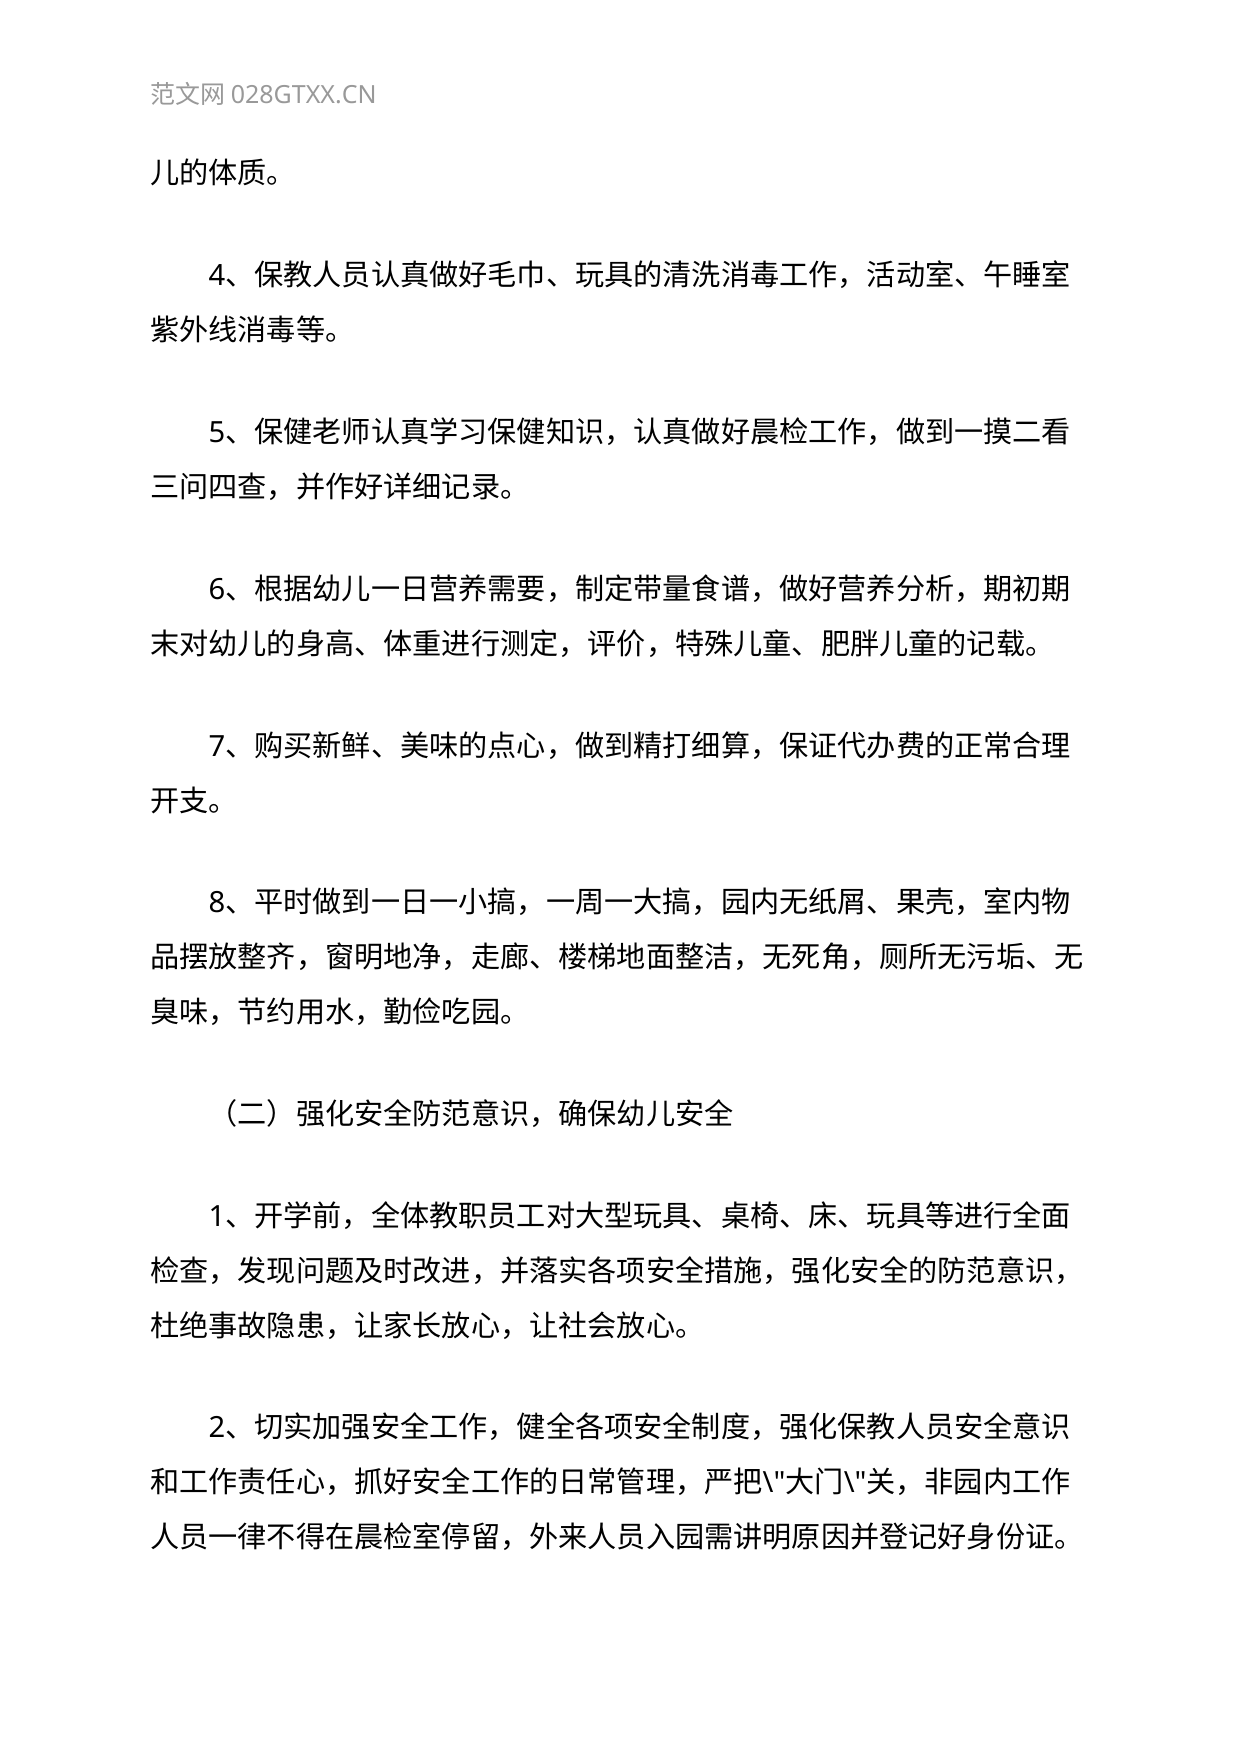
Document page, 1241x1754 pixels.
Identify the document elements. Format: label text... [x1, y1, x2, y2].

text 5、保健老师认真学习保健知识，认真做好晨检工作，做到一摸二看三问四查，并作好详细记录。 [150, 408, 1090, 506]
text （二）强化安全防范意识，确保幼儿安全 [150, 1091, 1090, 1133]
text 1、开学前，全体教职员工对大型玩具、桌椅、床、玩具等进行全面检查，发现问题及时改进，并落实各项安全措施，强化安全的防范意识，杜绝事故隐患，让家长放心，让社会放心。 [150, 1192, 1090, 1344]
text 7、购买新鲜、美味的点心，做到精打细算，保证代办费的正常合理开支。 [150, 722, 1090, 819]
text 8、平时做到一日一小搞，一周一大搞，园内无纸屑、果壳，室内物品摆放整齐，窗明地净，走廊、楼梯地面整洁，无死角，厕所无污垢、无臭味，节约用水，勤俭吃园。 [150, 879, 1090, 1031]
text 4、保教人员认真做好毛巾、玩具的清洗消毒工作，活动室、午睡室紫外线消毒等。 [150, 252, 1090, 349]
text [150, 150, 1090, 192]
text 6、根据幼儿一日营养需要，制定带量食谱，做好营养分析，期初期末对幼儿的身高、体重进行测定，评价，特殊儿童、肥胖儿童的记载。 [150, 565, 1090, 663]
text 2、切实加强安全工作，健全各项安全制度，强化保教人员安全意识和工作责任心，抓好安全工作的日常管理，严把\"大门\"关，非园内工作人员一律不得在晨检室停留，外来人员入园需讲明原因并登记好身份证。 [150, 1404, 1090, 1556]
